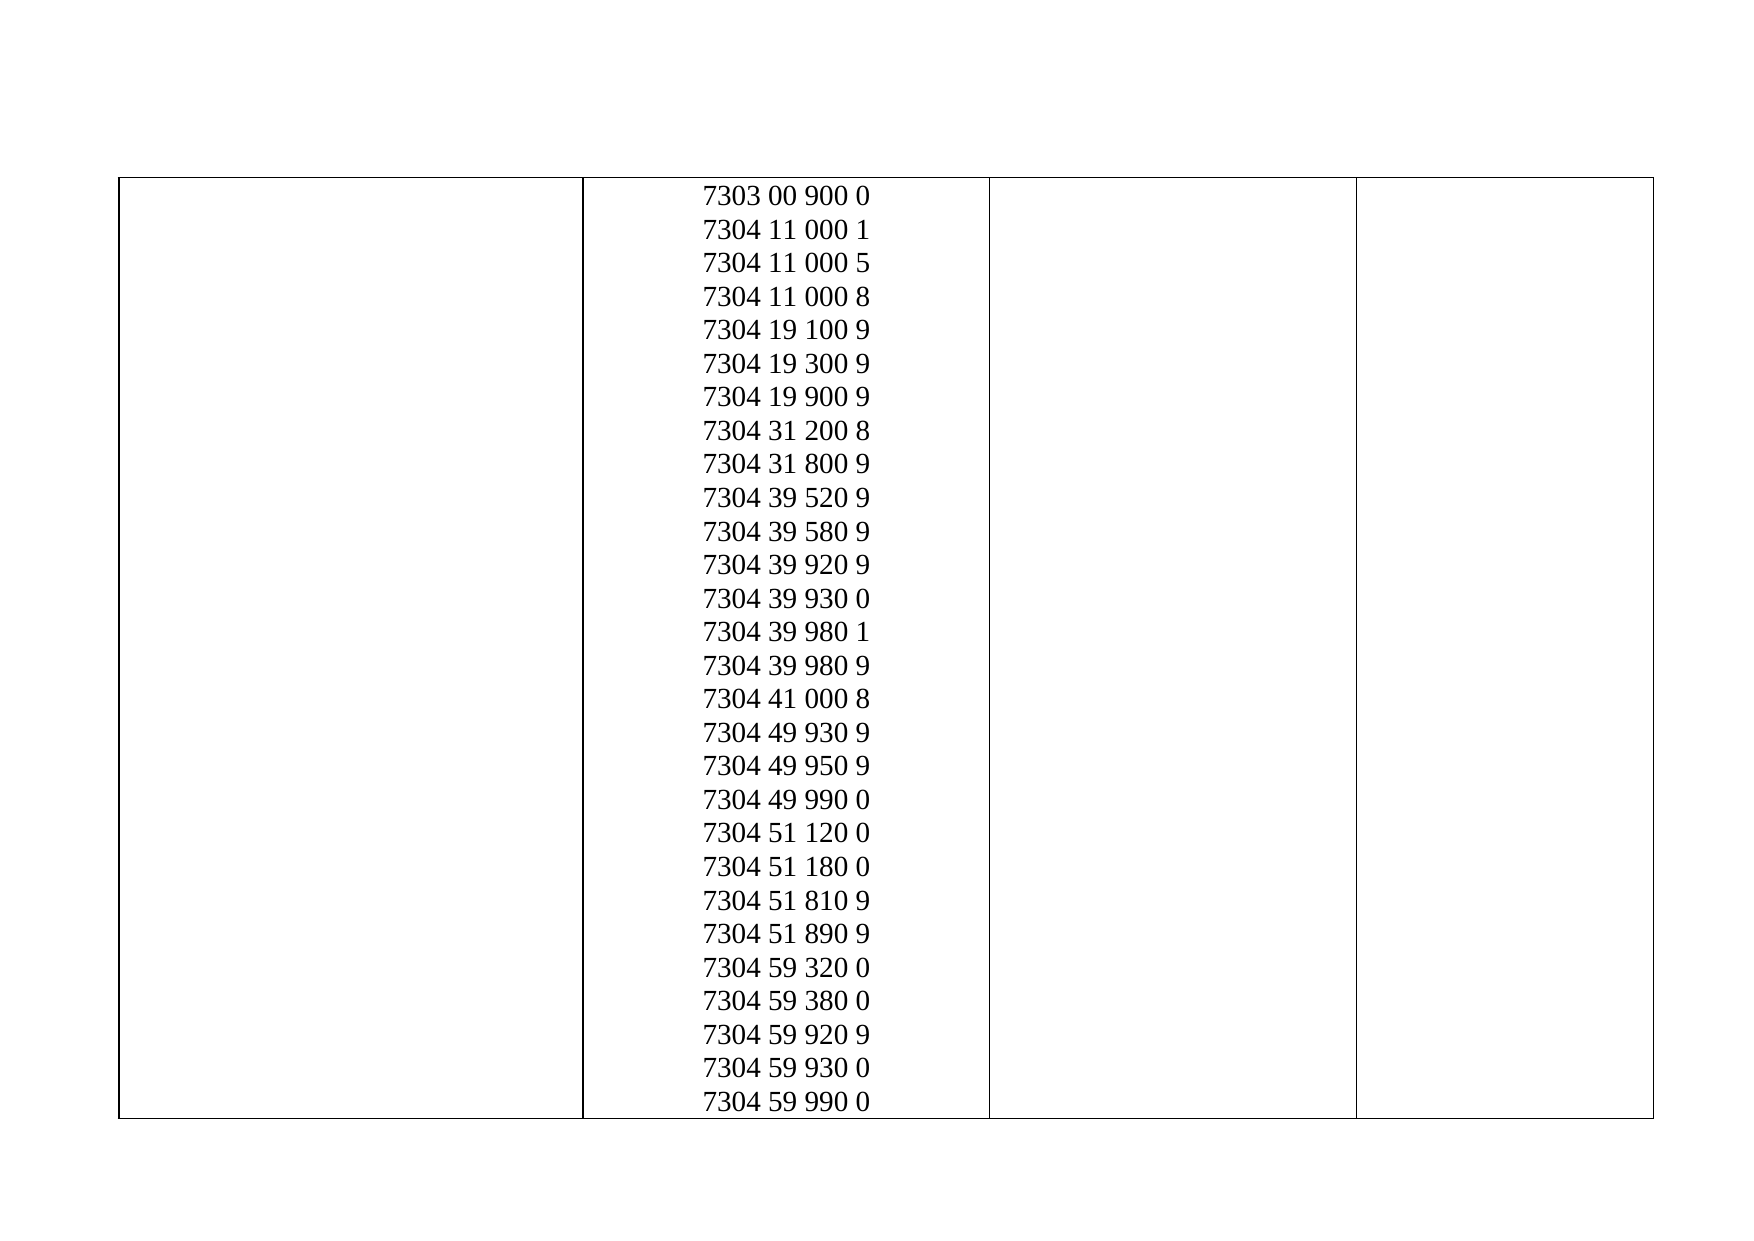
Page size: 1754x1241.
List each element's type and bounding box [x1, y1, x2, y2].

table_cell [990, 178, 1356, 1117]
table_cell [120, 178, 582, 1117]
table_cell [584, 178, 989, 1117]
table_cell [1357, 178, 1653, 1117]
